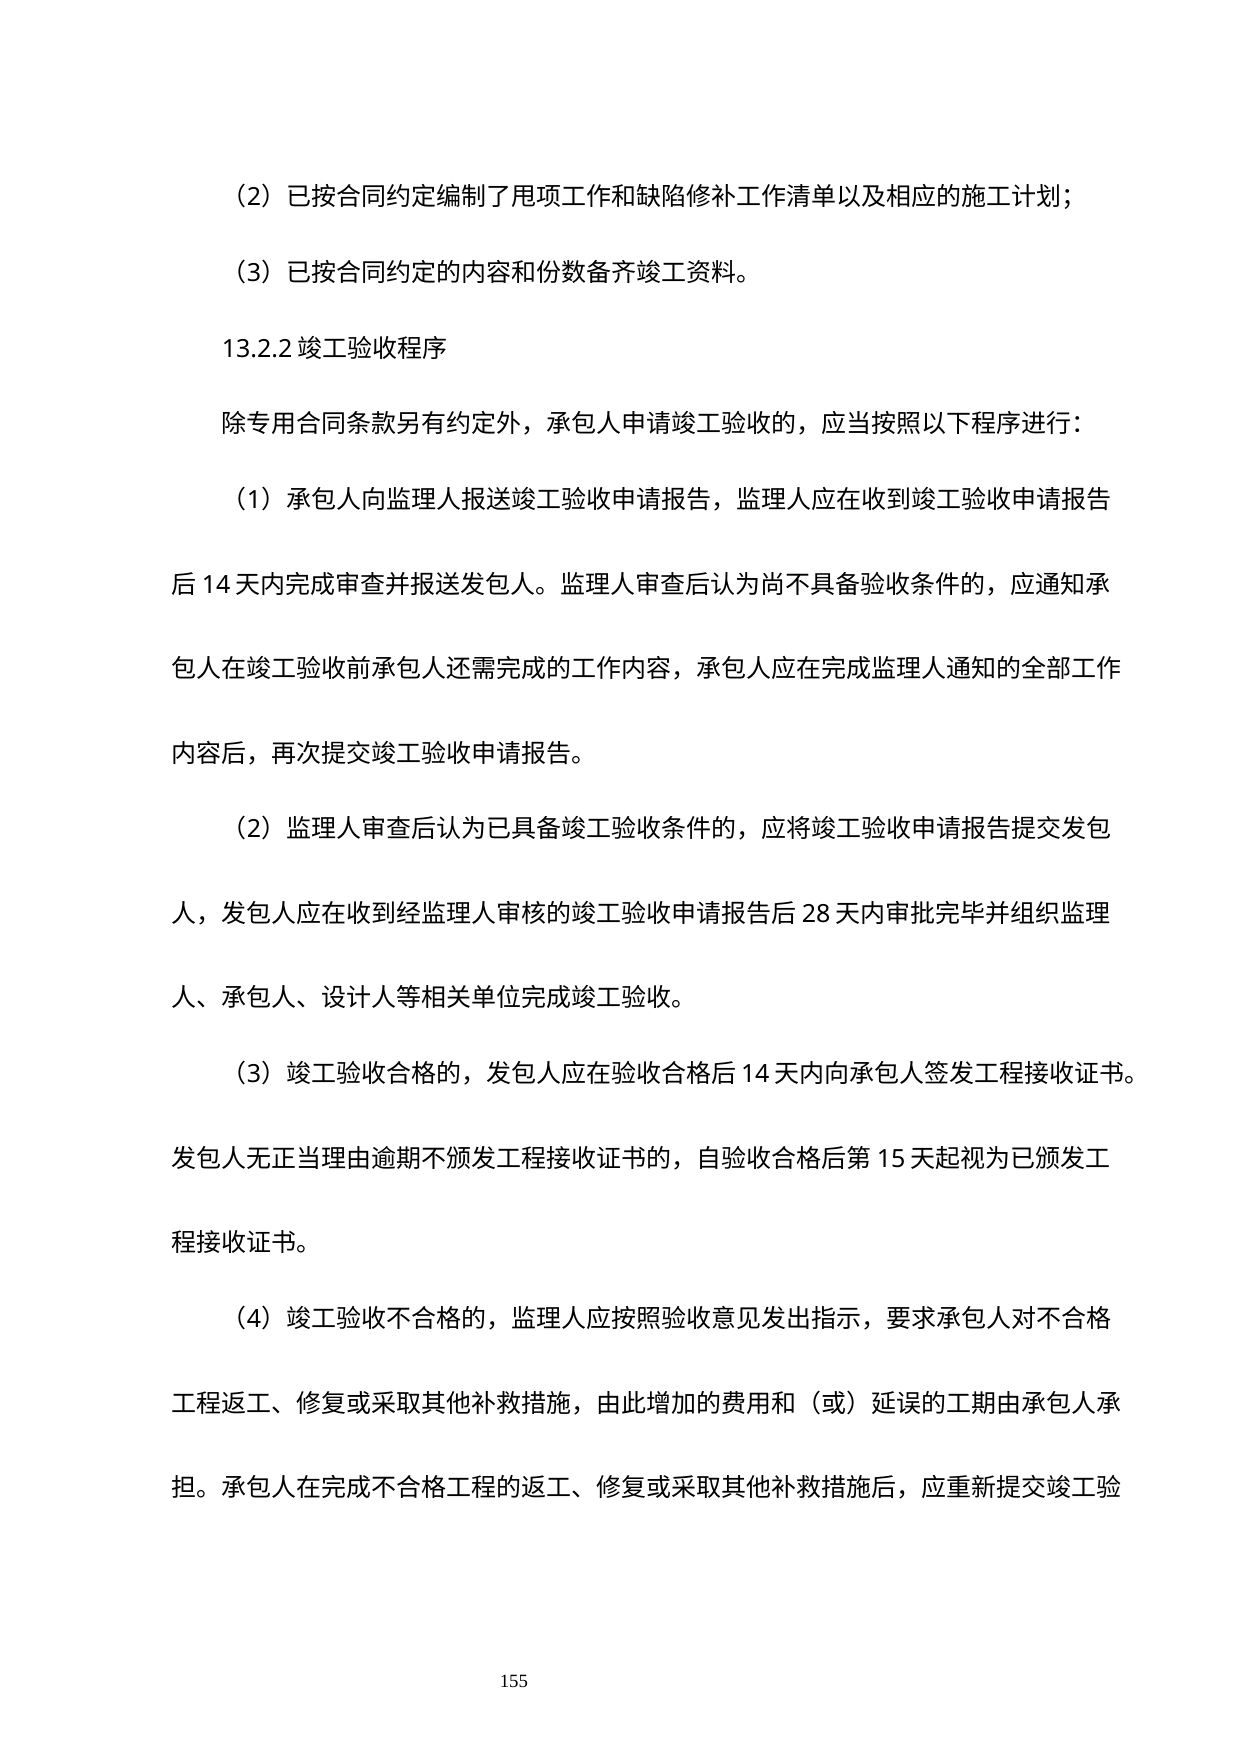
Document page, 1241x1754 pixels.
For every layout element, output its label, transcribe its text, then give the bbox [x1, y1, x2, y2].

text 除专用合同条款另有约定外，承包人申请竣工验收的，应当按照以下程序进行： [172, 389, 1128, 454]
text （3）已按合同约定的内容和份数备齐竣工资料。 [172, 238, 1128, 303]
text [172, 1284, 1128, 1518]
text 13.2.2竣工验收程序 [172, 314, 1128, 379]
text （2）监理人审查后认为已具备竣工验收条件的，应将竣工验收申请报告提交发包人，发包人应在收到经监理人审核的竣工验收申请报告后28天内审批完毕并组织监理人、承包人、设计人等相关单位完成竣工验收。 [172, 794, 1128, 1028]
text （2）已按合同约定编制了甩项工作和缺陷修补工作清单以及相应的施工计划； [172, 162, 1128, 227]
text （3）竣工验收合格的，发包人应在验收合格后14天内向承包人签发工程接收证书。发包人无正当理由逾期不颁发工程接收证书的，自验收合格后第15天起视为已颁发工程接收证书。 [172, 1039, 1128, 1273]
text （1）承包人向监理人报送竣工验收申请报告，监理人应在收到竣工验收申请报告后14天内完成审查并报送发包人。监理人审查后认为尚不具备验收条件的，应通知承包人在竣工验收前承包人还需完成的工作内容，承包人应在完成监理人通知的全部工作内容后，再次提交竣工验收申请报告。 [172, 465, 1128, 784]
